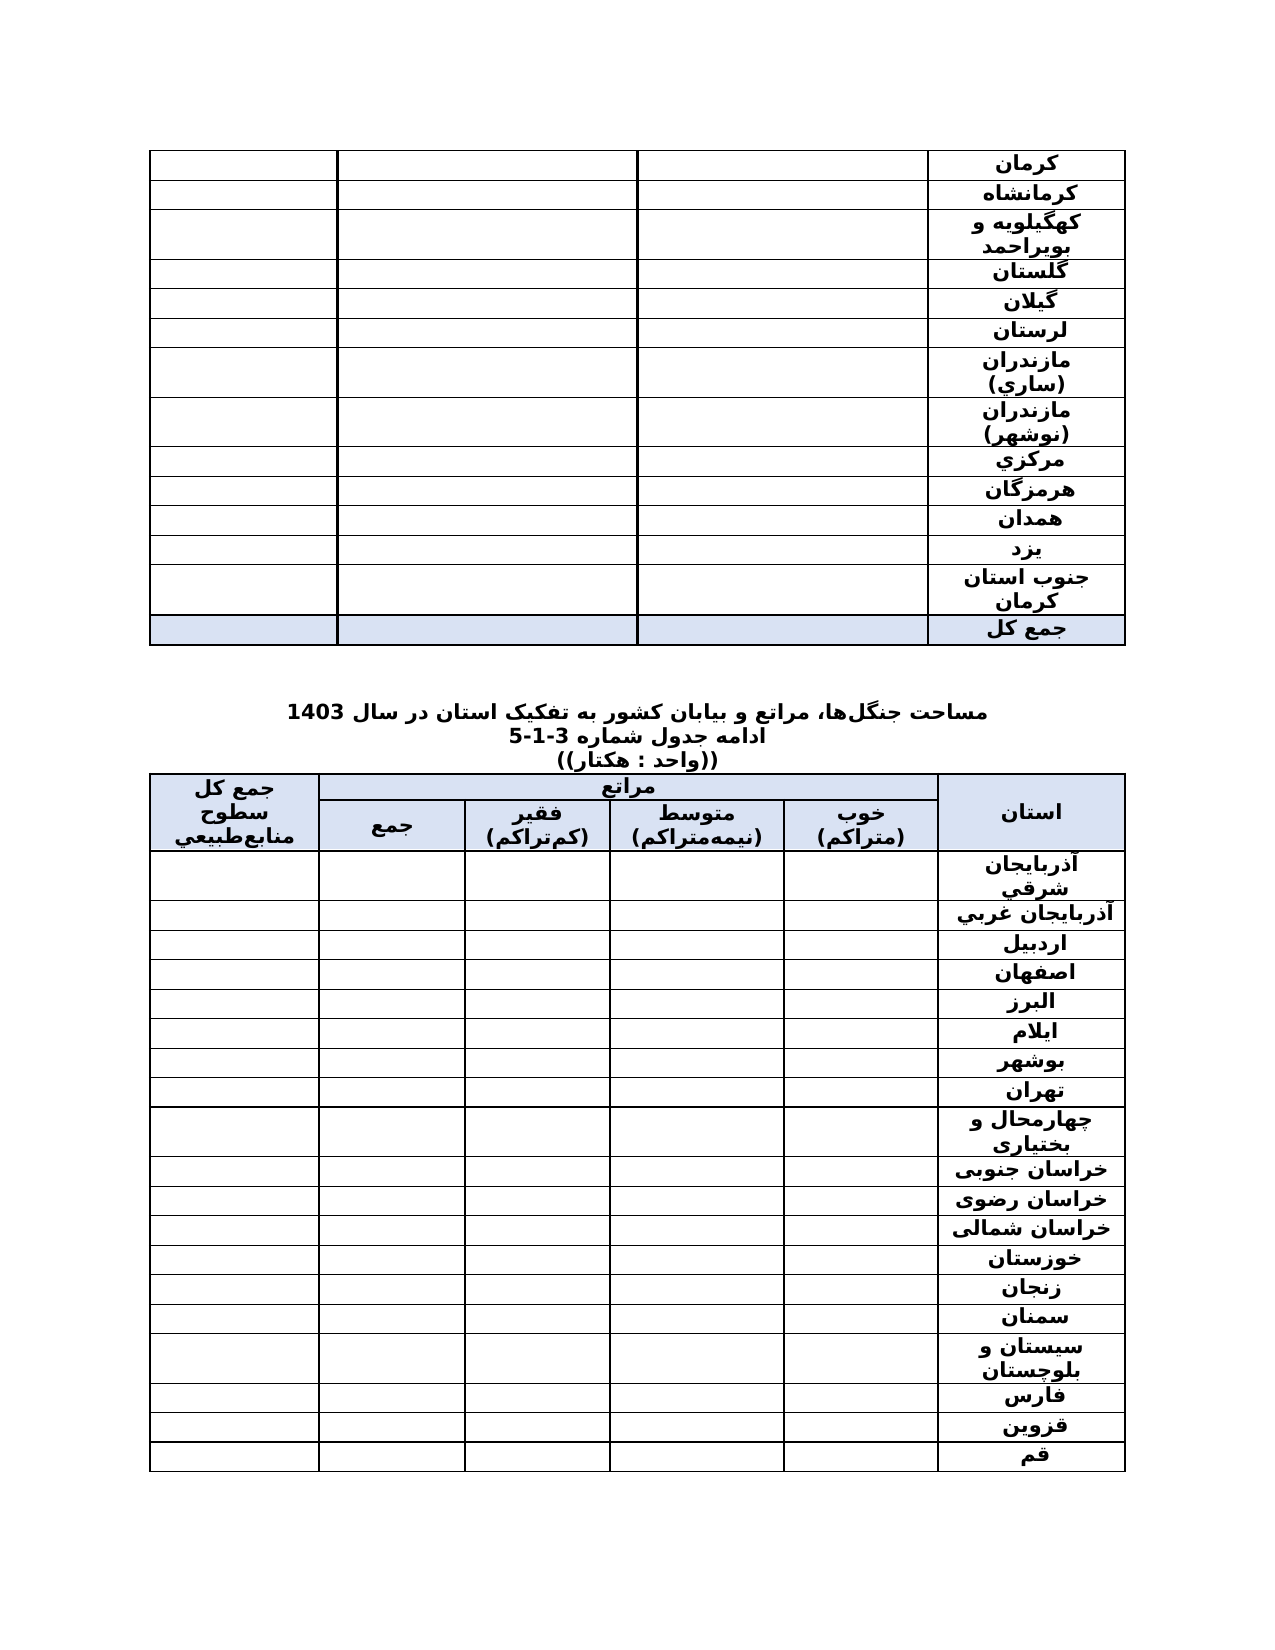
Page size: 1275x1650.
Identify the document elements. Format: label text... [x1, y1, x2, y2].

table_cell [785, 852, 937, 900]
table_cell [466, 1108, 609, 1156]
table_cell ادامه جدول شماره 3-1-5 ((واحد : هكتار)) [150, 724, 1125, 772]
table_cell [785, 1334, 937, 1382]
table_cell [151, 1157, 318, 1186]
table_cell [151, 1019, 318, 1047]
table_cell [785, 1413, 937, 1441]
table_cell [320, 1019, 464, 1047]
table_cell [639, 348, 927, 397]
table_cell [320, 901, 464, 929]
table_cell [320, 1384, 464, 1412]
table_cell [151, 1246, 318, 1274]
table_cell [639, 210, 927, 258]
table_cell [611, 1305, 783, 1333]
table_cell [639, 289, 927, 317]
table_cell [151, 536, 336, 564]
table_cell [785, 901, 937, 929]
table_cell [639, 260, 927, 288]
table_cell [339, 506, 636, 534]
table_cell [611, 1078, 783, 1106]
table_cell اصفهان [939, 960, 1124, 988]
table_cell [639, 616, 927, 644]
table_cell [151, 1275, 318, 1303]
table_cell [320, 960, 464, 988]
table_cell [320, 1275, 464, 1303]
table_cell آذربايجان شرقي [939, 852, 1124, 900]
table_cell [151, 990, 318, 1018]
table_cell [466, 1334, 609, 1382]
table_cell البرز [939, 990, 1124, 1018]
table_cell بوشهر [939, 1049, 1124, 1077]
table_cell [320, 1049, 464, 1077]
table_cell [339, 289, 636, 317]
table_cell [785, 1187, 937, 1215]
table_cell [320, 1334, 464, 1382]
table_cell جمع کل [929, 616, 1124, 644]
table_cell جمع [320, 801, 464, 849]
table_cell [466, 1078, 609, 1106]
table_cell [151, 210, 336, 258]
table_cell [320, 1216, 464, 1244]
table_cell فارس [939, 1384, 1124, 1412]
table_cell [611, 931, 783, 959]
table_cell [611, 1334, 783, 1382]
table_cell [639, 447, 927, 476]
table_cell خراسان جنوبی [939, 1157, 1124, 1186]
table_cell [151, 901, 318, 929]
table_cell [639, 536, 927, 564]
table_cell [785, 931, 937, 959]
table_cell کرمانشاه [929, 181, 1124, 209]
table_cell [339, 151, 636, 179]
table_cell [611, 1157, 783, 1186]
table_cell [785, 1049, 937, 1077]
table_cell [151, 1305, 318, 1333]
table_cell [151, 616, 336, 644]
table_cell [320, 990, 464, 1018]
table_cell [151, 260, 336, 288]
table_cell خراسان شمالی [939, 1216, 1124, 1244]
table_cell [320, 1187, 464, 1215]
table_cell [611, 1384, 783, 1412]
table_cell [320, 1157, 464, 1186]
table_cell [151, 931, 318, 959]
table_cell [466, 1443, 609, 1471]
table_cell [151, 1108, 318, 1156]
table_cell [785, 1246, 937, 1274]
table_cell [785, 1275, 937, 1303]
table_cell هرمزگان [929, 477, 1124, 505]
table_cell [320, 1246, 464, 1274]
table_cell [611, 1443, 783, 1471]
table_cell [466, 960, 609, 988]
table_cell [339, 210, 636, 258]
table_cell [339, 181, 636, 209]
table_cell [611, 1187, 783, 1215]
table_cell [151, 447, 336, 476]
table_cell [466, 1275, 609, 1303]
table_cell [151, 181, 336, 209]
table_cell يزد [929, 536, 1124, 564]
table_cell [151, 1384, 318, 1412]
table_cell [611, 1019, 783, 1047]
table_cell [151, 1187, 318, 1215]
table_cell [785, 990, 937, 1018]
table_cell چهارمحال و بختیاری [939, 1108, 1124, 1156]
table_cell [611, 1413, 783, 1441]
table_cell [466, 1019, 609, 1047]
table_cell [466, 1246, 609, 1274]
table_cell [639, 477, 927, 505]
table_cell خوب (متراكم) [785, 801, 937, 849]
table_cell [151, 1216, 318, 1244]
table_cell [339, 398, 636, 446]
table_cell [320, 931, 464, 959]
table_cell [611, 1246, 783, 1274]
table_cell [151, 1443, 318, 1471]
table_cell [320, 1078, 464, 1106]
table_cell استان [939, 775, 1124, 849]
table_cell [466, 1384, 609, 1412]
table_cell [151, 398, 336, 446]
table_cell [611, 1216, 783, 1244]
table_cell سيستان و بلوچستان [939, 1334, 1124, 1382]
table_cell مرکزي [929, 447, 1124, 476]
table_cell تهران [939, 1078, 1124, 1106]
table_cell [466, 1413, 609, 1441]
table_cell [151, 1049, 318, 1077]
table_cell [466, 1216, 609, 1244]
table_cell [339, 477, 636, 505]
table_cell آذربايجان غربي [939, 901, 1124, 929]
table_cell [320, 1443, 464, 1471]
table_cell ايلام [939, 1019, 1124, 1047]
table_cell [151, 852, 318, 900]
table_cell [611, 960, 783, 988]
table_cell گيلان [929, 289, 1124, 317]
table_cell [639, 506, 927, 534]
table_cell [611, 901, 783, 929]
table_cell مازندران (نوشهر) [929, 398, 1124, 446]
table_cell [151, 506, 336, 534]
table_cell [639, 151, 927, 179]
table_cell [151, 319, 336, 347]
table_cell مراتع [320, 775, 937, 799]
table_cell لرستان [929, 319, 1124, 347]
table_cell [639, 319, 927, 347]
table_cell سمنان [939, 1305, 1124, 1333]
table_cell جنوب استان کرمان [929, 565, 1124, 614]
table_cell جمع كل سطوح منابع‌طبيعي [151, 775, 318, 849]
table_cell [320, 1413, 464, 1441]
table_cell [320, 852, 464, 900]
table_cell [320, 1305, 464, 1333]
table_cell [466, 1187, 609, 1215]
table_cell [339, 348, 636, 397]
table_cell [151, 1413, 318, 1441]
table_cell [466, 990, 609, 1018]
table_cell فقير (كم‌تراكم) [466, 801, 609, 849]
table_cell [339, 260, 636, 288]
table_cell خراسان رضوی [939, 1187, 1124, 1215]
table_cell [639, 181, 927, 209]
table_cell کهگيلويه و بویراحمد [929, 210, 1124, 258]
table_cell [611, 1049, 783, 1077]
table_cell [151, 1078, 318, 1106]
table_cell [785, 1078, 937, 1106]
table_cell [466, 1049, 609, 1077]
table_cell [785, 1216, 937, 1244]
table_cell گلستان [929, 260, 1124, 288]
table_cell [639, 398, 927, 446]
table_cell متوسط (نيمه‌متراكم) [611, 801, 783, 849]
table_cell [151, 477, 336, 505]
table_cell [151, 1334, 318, 1382]
table_cell [785, 1384, 937, 1412]
table_cell [466, 1305, 609, 1333]
table_cell [785, 1305, 937, 1333]
table_cell [339, 616, 636, 644]
table_cell [339, 565, 636, 614]
table_cell [151, 348, 336, 397]
table_cell [466, 852, 609, 900]
table_cell [466, 931, 609, 959]
table_cell [785, 1108, 937, 1156]
table_cell زنجان [939, 1275, 1124, 1303]
table_cell کرمان [929, 151, 1124, 179]
table_cell [466, 1157, 609, 1186]
table_cell قم [939, 1443, 1124, 1471]
table_cell [785, 1157, 937, 1186]
table_cell همدان [929, 506, 1124, 534]
table_cell [785, 1019, 937, 1047]
table_cell اردبيل [939, 931, 1124, 959]
table_cell [320, 1108, 464, 1156]
table_cell [466, 901, 609, 929]
table_header مساحت جنگل‌ها، مراتع و بيابان كشور به تفکیک استان در سال 1403 [150, 700, 1125, 724]
table_cell [611, 1275, 783, 1303]
table_cell [611, 1108, 783, 1156]
table_cell مازندران (ساري) [929, 348, 1124, 397]
table_cell [151, 151, 336, 179]
table_cell [339, 319, 636, 347]
table_cell [339, 536, 636, 564]
table_cell [611, 990, 783, 1018]
table_cell [151, 565, 336, 614]
table_cell [339, 447, 636, 476]
table_cell [639, 565, 927, 614]
table_cell خوزستان [939, 1246, 1124, 1274]
table_cell [151, 289, 336, 317]
table_cell [151, 960, 318, 988]
table_cell [785, 1443, 937, 1471]
table_cell [785, 960, 937, 988]
table_cell قزوين [939, 1413, 1124, 1441]
table_cell [611, 852, 783, 900]
